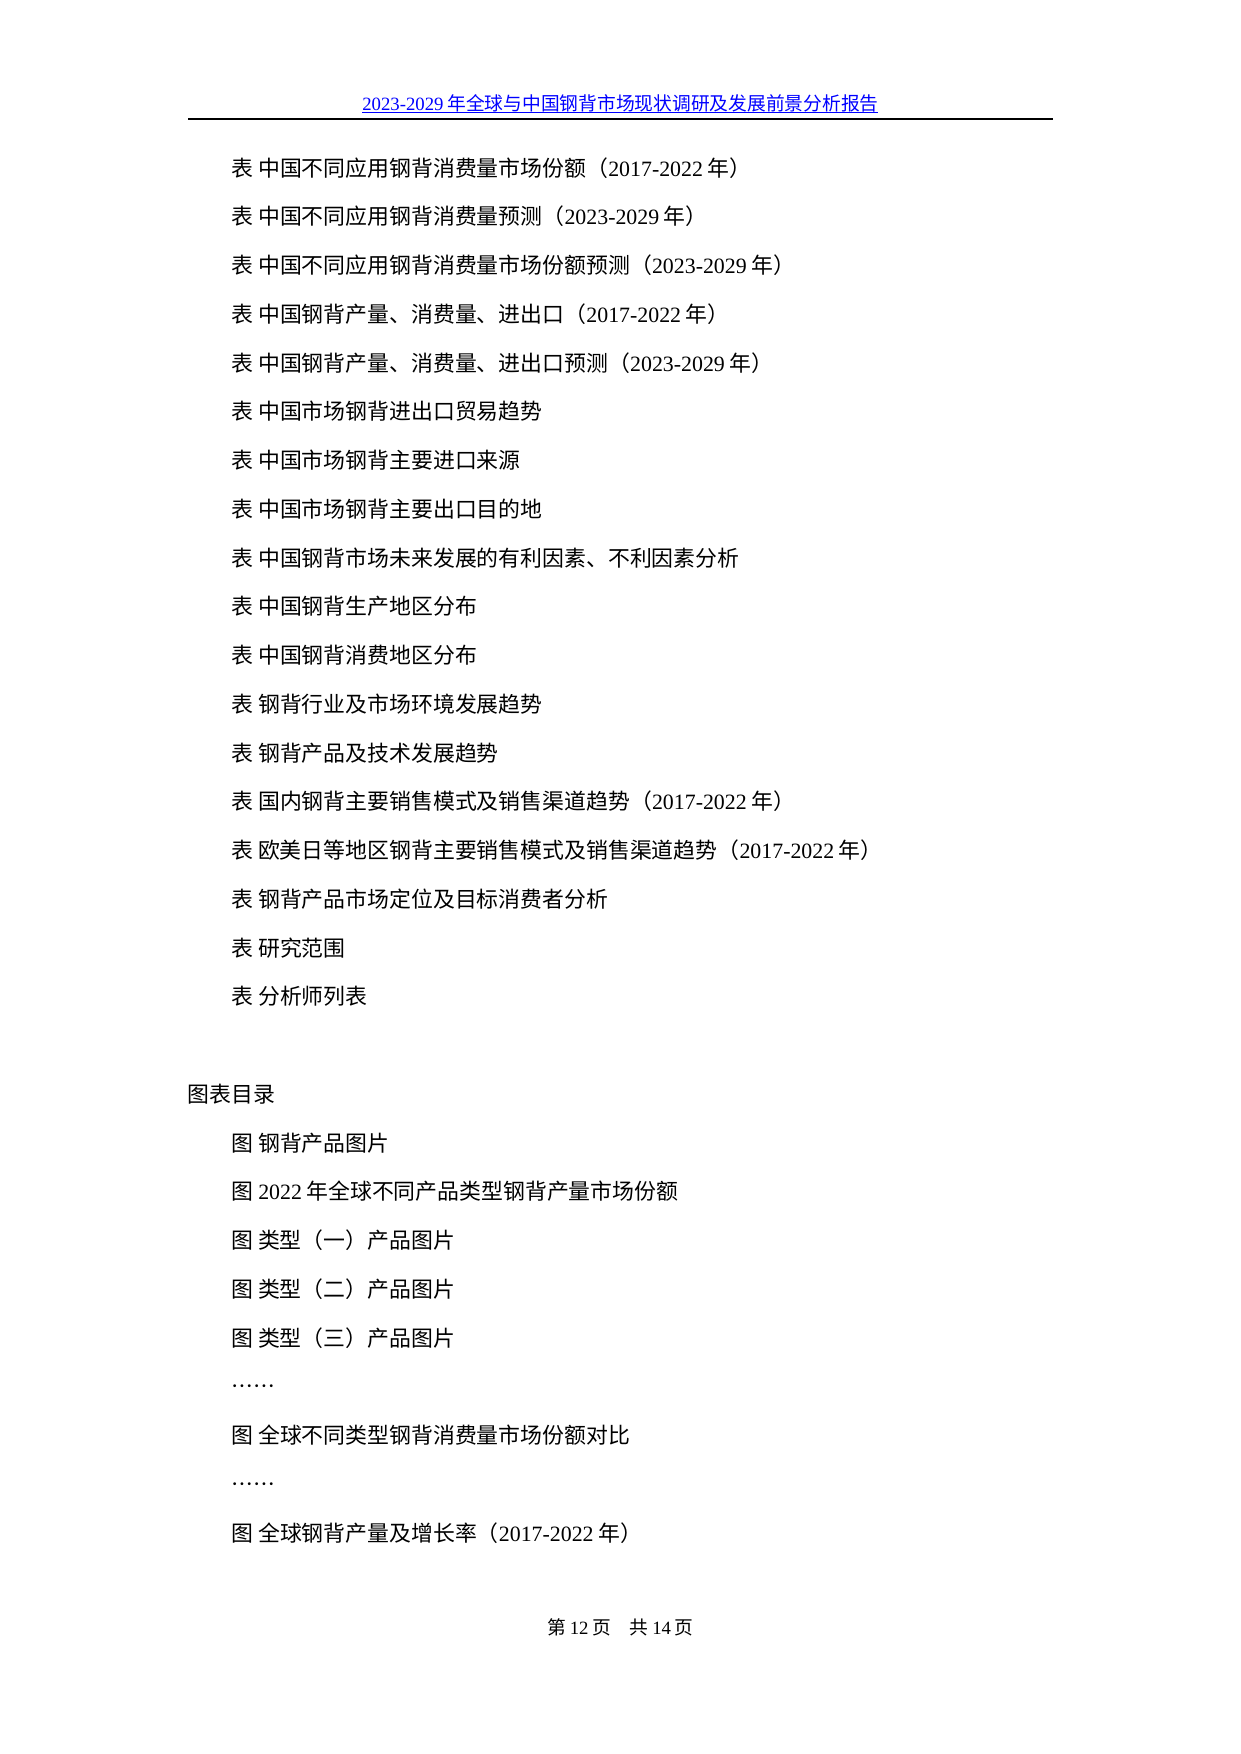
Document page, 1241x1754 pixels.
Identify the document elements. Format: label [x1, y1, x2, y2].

text [187, 150, 1053, 1548]
